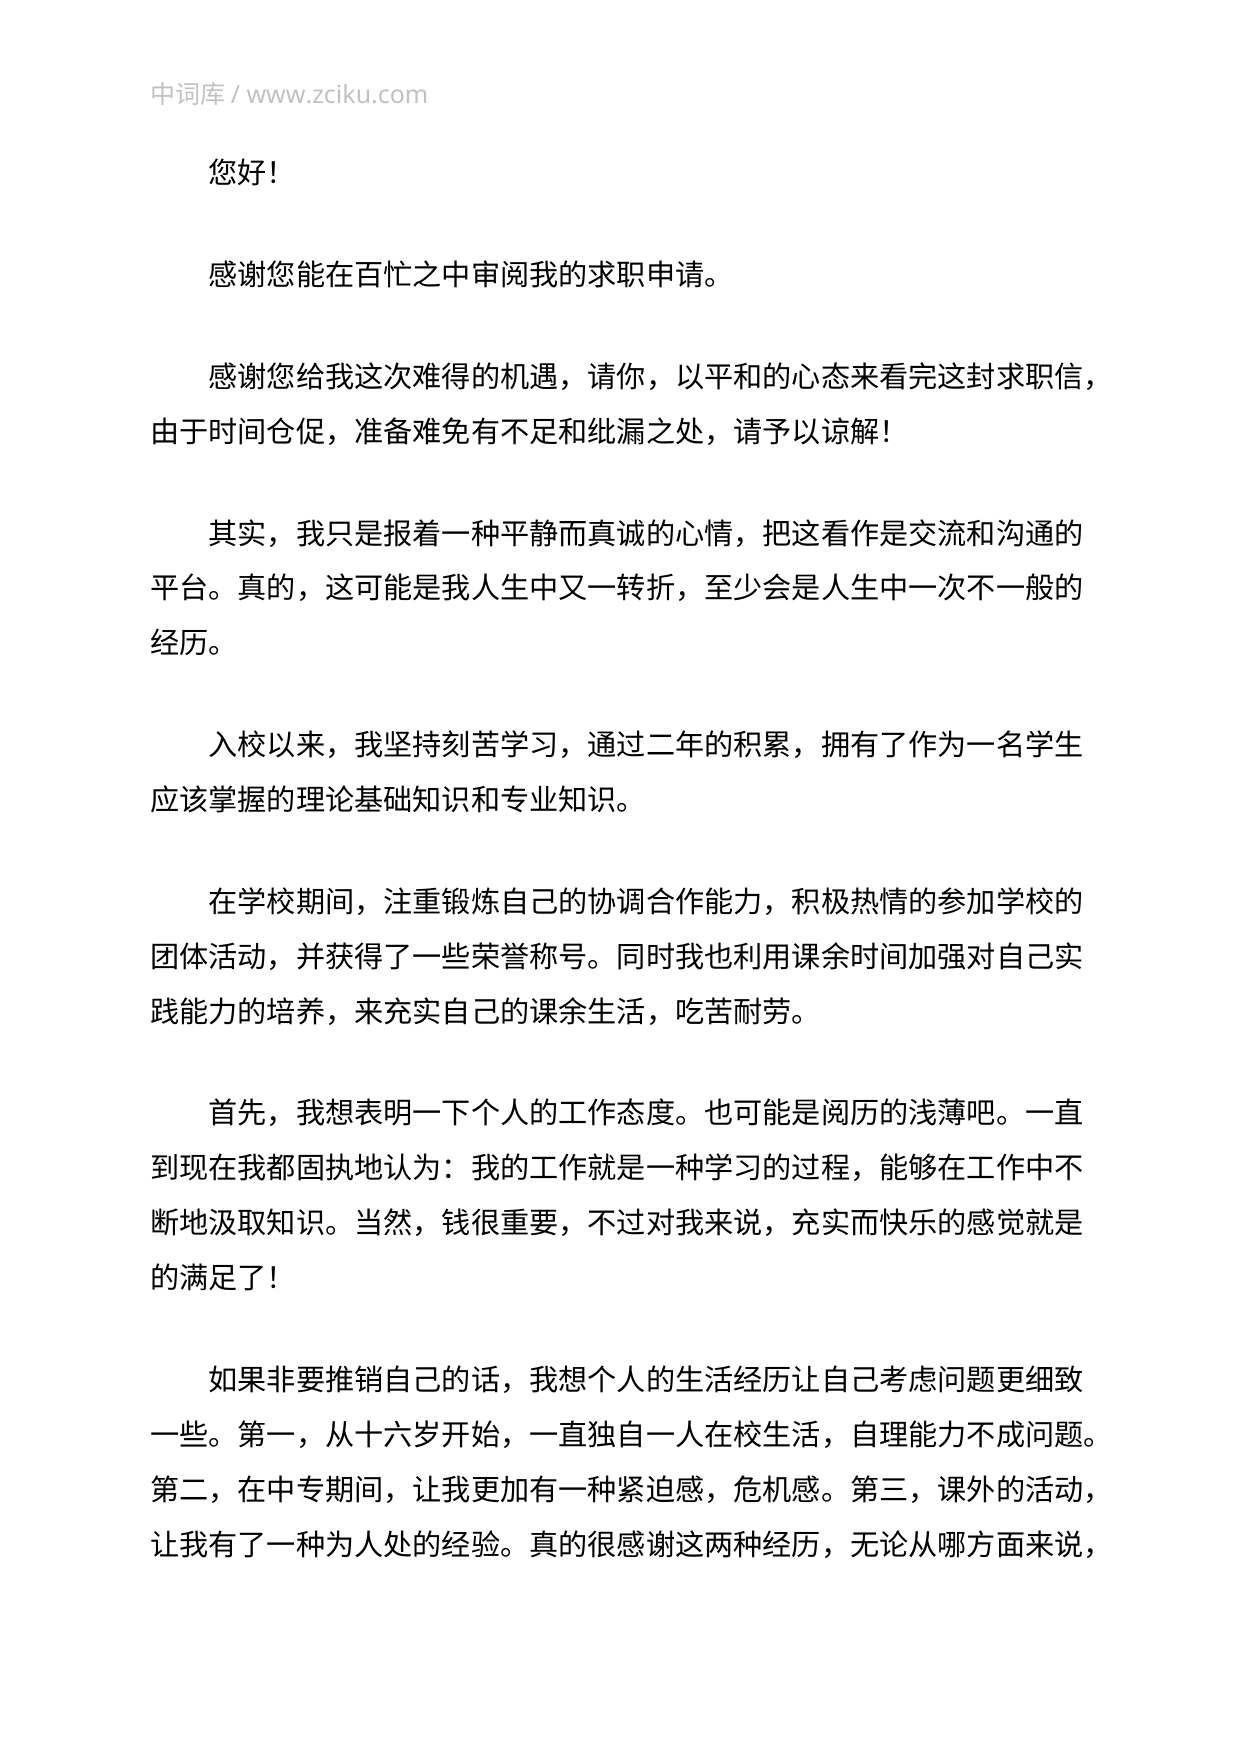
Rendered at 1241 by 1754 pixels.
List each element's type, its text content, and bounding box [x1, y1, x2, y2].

text 您好！ [150, 150, 1090, 192]
text 其实，我只是报着一种平静而真诚的心情，把这看作是交流和沟通的平台。真的，这可能是我人生中又一转折，至少会是人生中一次不一般的经历。 [150, 510, 1090, 662]
text 首先，我想表明一下个人的工作态度。也可能是阅历的浅薄吧。一直到现在我都固执地认为：我的工作就是一种学习的过程，能够在工作中不断地汲取知识。当然，钱很重要，不过对我来说，充实而快乐的感觉就是的满足了！ [150, 1090, 1090, 1297]
text 感谢您给我这次难得的机遇，请你，以平和的心态来看完这封求职信，由于时间仓促，准备难免有不足和纰漏之处，请予以谅解！ [150, 353, 1090, 451]
text 入校以来，我坚持刻苦学习，通过二年的积累，拥有了作为一名学生应该掌握的理论基础知识和专业知识。 [150, 722, 1090, 819]
text 在学校期间，注重锻炼自己的协调合作能力，积极热情的参加学校的团体活动，并获得了一些荣誉称号。同时我也利用课余时间加强对自己实践能力的培养，来充实自己的课余生活，吃苦耐劳。 [150, 878, 1090, 1031]
text 感谢您能在百忙之中审阅我的求职申请。 [150, 252, 1090, 294]
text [150, 1356, 1090, 1563]
